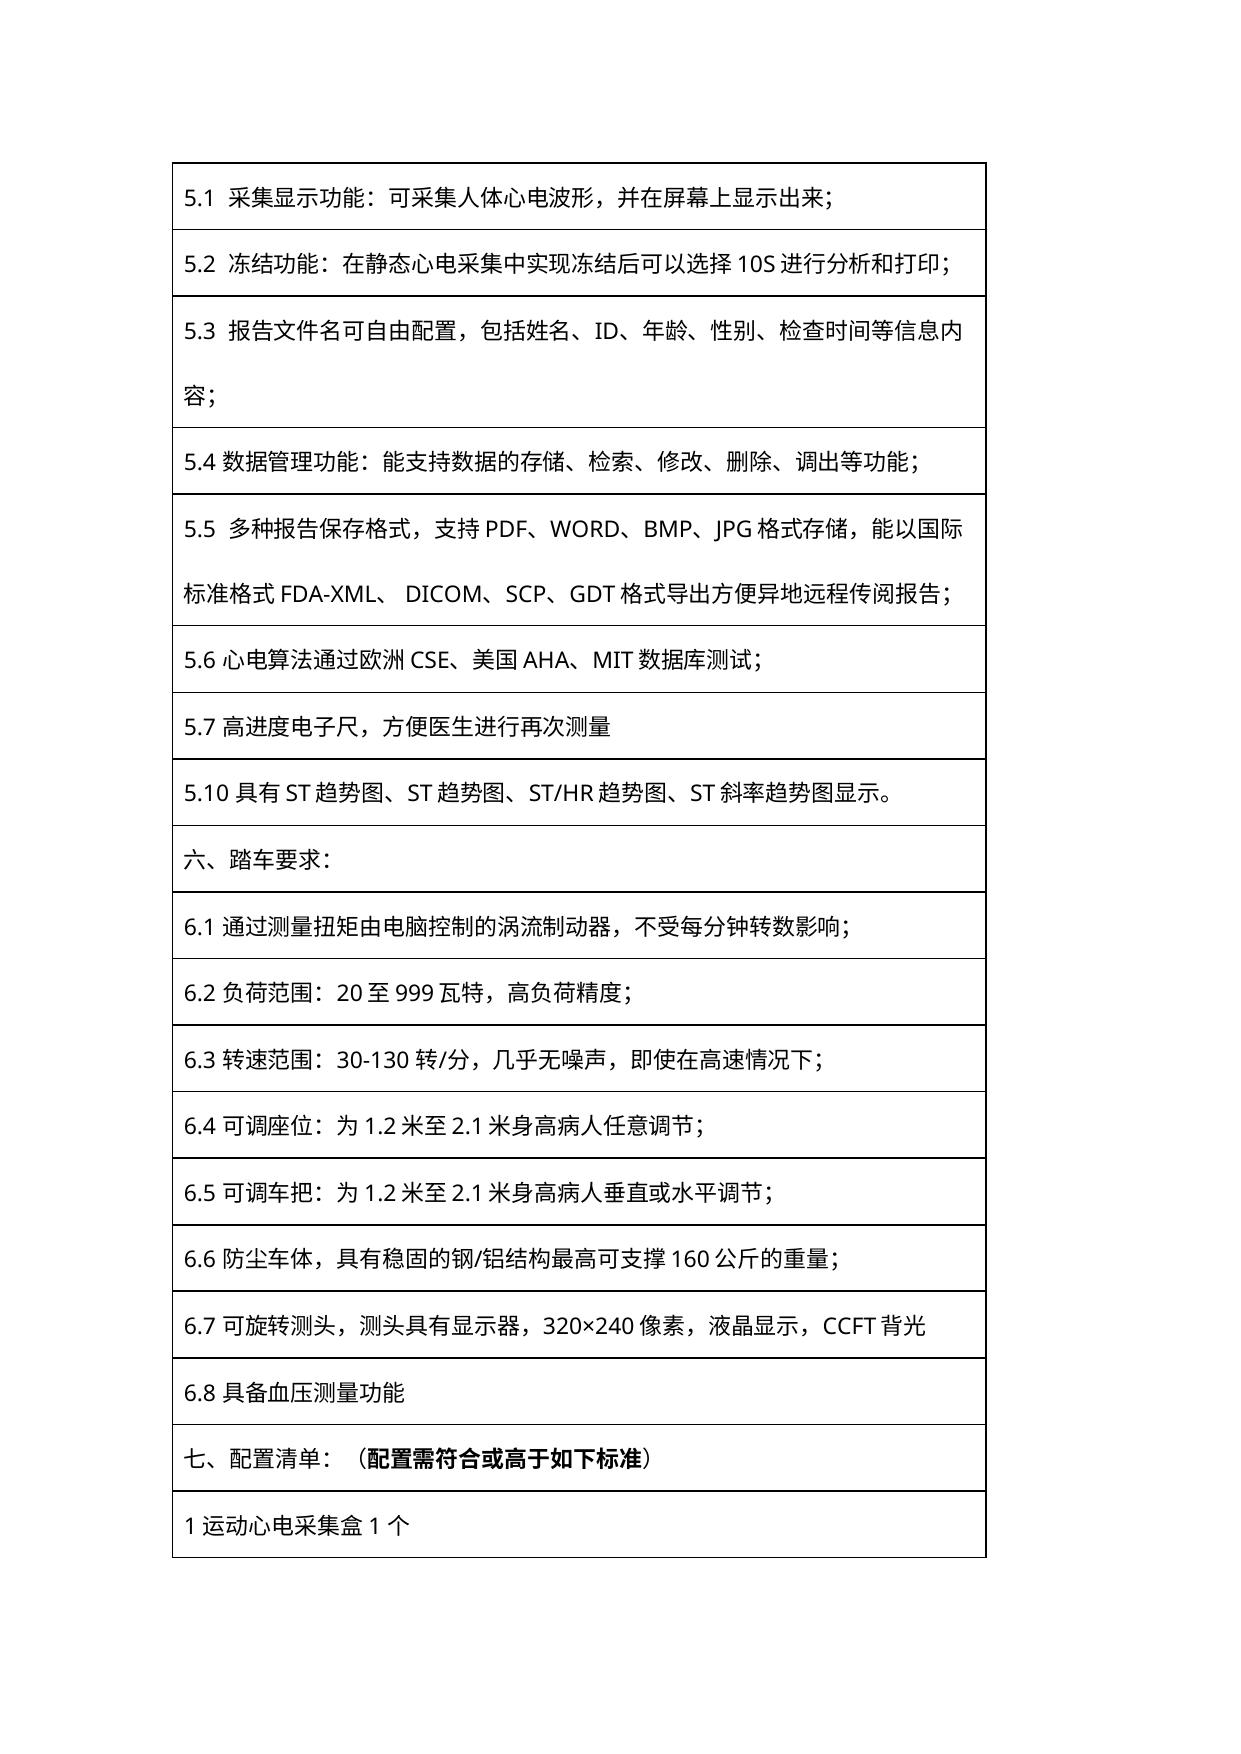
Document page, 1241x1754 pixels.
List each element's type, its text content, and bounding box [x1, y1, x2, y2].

table_cell 6.7 可旋转测头，测头具有显示器，320×240像素，液晶显示，CCFT背光 [173, 1292, 985, 1357]
table_cell 5.3 报告文件名可自由配置，包括姓名、ID、年龄、性别、检查时间等信息内容； [173, 297, 985, 427]
table_cell 5.1 采集显示功能：可采集人体心电波形，并在屏幕上显示出来； [173, 164, 985, 228]
table_cell 6.2 负荷范围：20至999瓦特，高负荷精度； [173, 959, 985, 1024]
table_cell 5.2 冻结功能：在静态心电采集中实现冻结后可以选择10S进行分析和打印； [173, 230, 985, 295]
table_cell 七、配置清单：（配置需符合或高于如下标准） [173, 1425, 985, 1490]
table_cell 6.1 通过测量扭矩由电脑控制的涡流制动器，不受每分钟转数影响； [173, 893, 985, 958]
table_cell 5.7 高进度电子尺，方便医生进行再次测量 [173, 693, 985, 758]
table_cell 6.8 具备血压测量功能 [173, 1359, 985, 1423]
table_cell 6.3 转速范围：30-130 转/分，几乎无噪声，即使在高速情况下； [173, 1026, 985, 1091]
table_cell 5.10 具有ST趋势图、ST趋势图、ST/HR趋势图、ST斜率趋势图显示。 [173, 760, 985, 824]
table_cell 1 运动心电采集盒 1 个 [173, 1492, 985, 1557]
table_cell 5.5 多种报告保存格式，支持PDF、WORD、BMP、JPG格式存储，能以国际标准格式FDA-XML、 DICOM、SCP、GDT格式导出方便异地远程传阅报告； [173, 495, 985, 625]
table_cell 六、踏车要求： [173, 826, 985, 891]
table_cell 6.4 可调座位：为1.2米至2.1米身高病人任意调节； [173, 1092, 985, 1157]
table_cell 5.4 数据管理功能：能支持数据的存储、检索、修改、删除、调出等功能； [173, 428, 985, 493]
table_cell 6.6 防尘车体，具有稳固的钢/铝结构最高可支撑160公斤的重量； [173, 1226, 985, 1290]
table_cell 6.5 可调车把：为1.2米至2.1米身高病人垂直或水平调节； [173, 1159, 985, 1224]
table_cell 5.6 心电算法通过欧洲CSE、美国AHA、MIT数据库测试； [173, 626, 985, 691]
